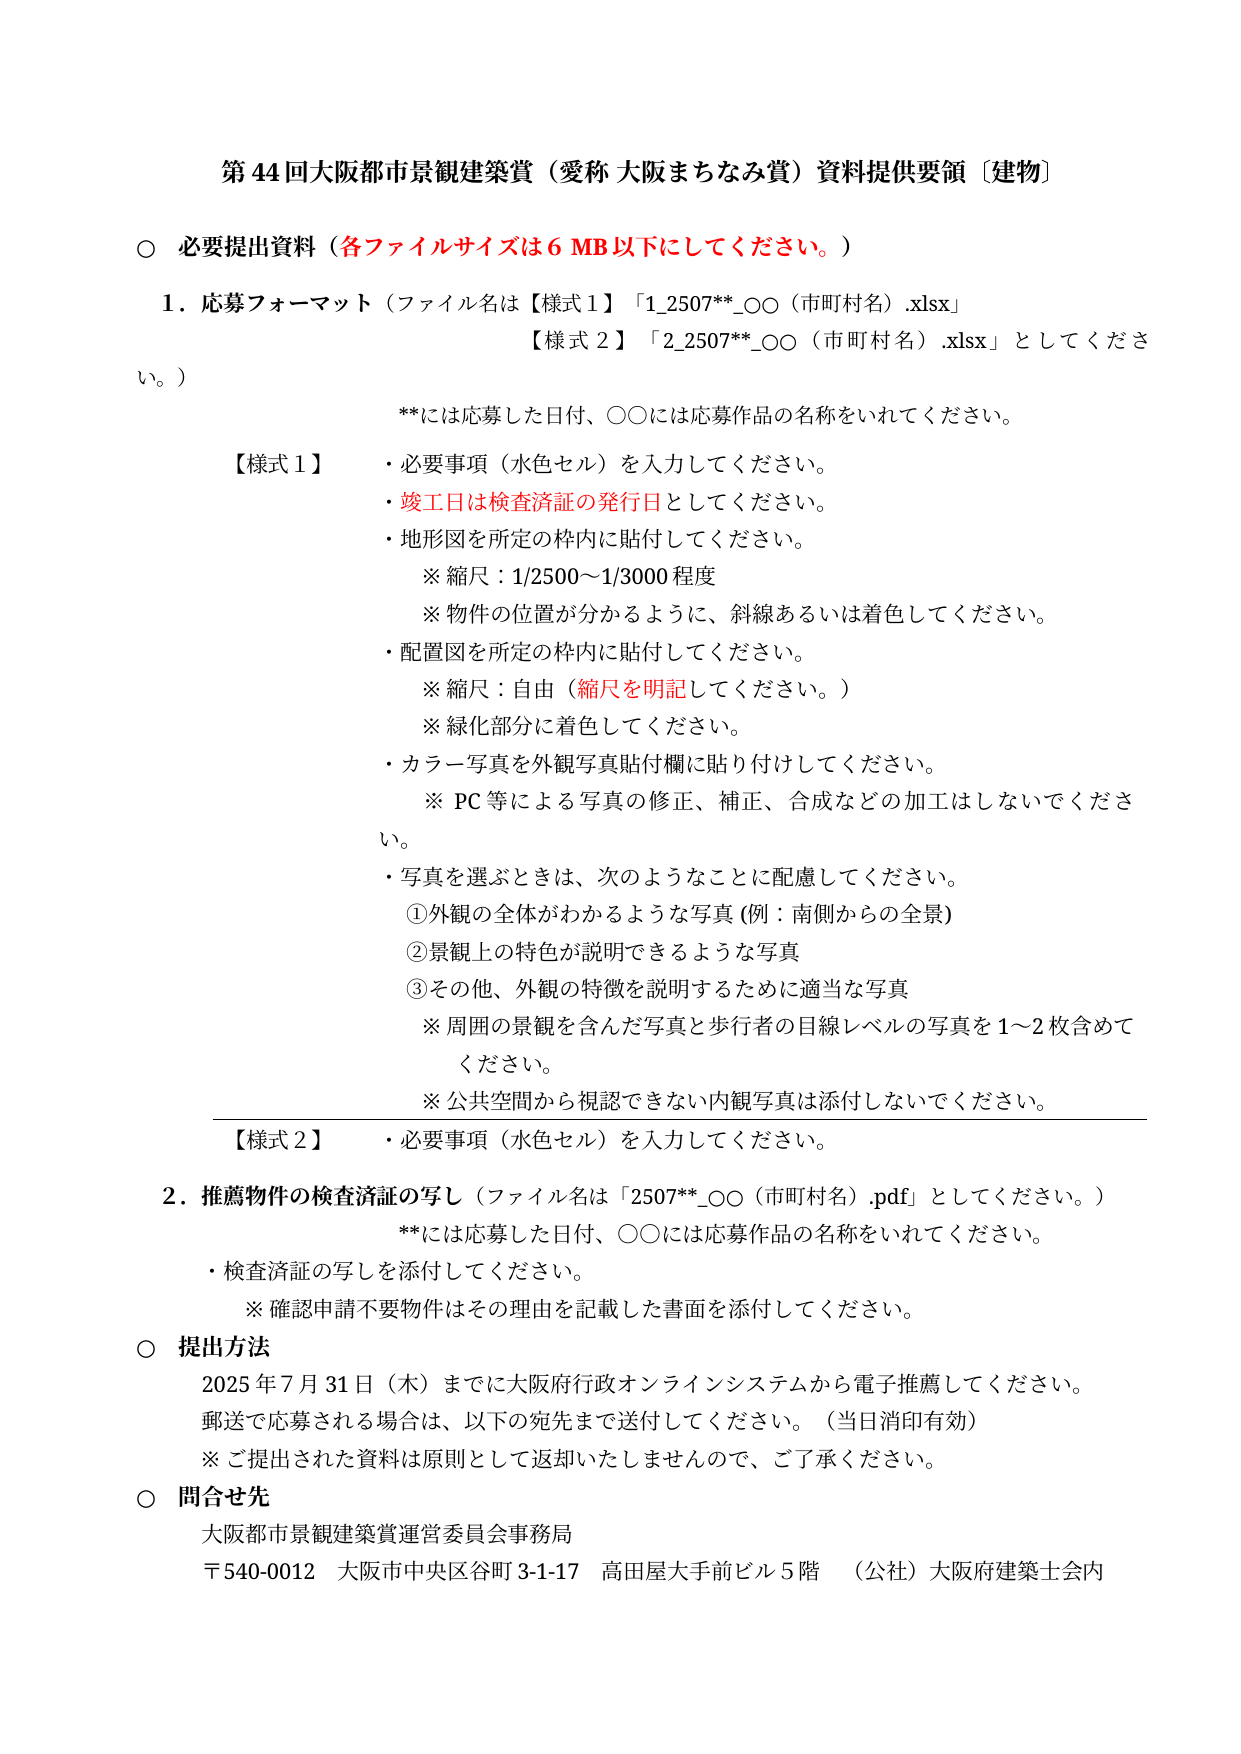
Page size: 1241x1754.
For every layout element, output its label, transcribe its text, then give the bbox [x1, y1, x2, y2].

text 第44回大阪都市景観建築賞（愛称 大阪まちなみ賞）資料提供要領〔建物〕 [136, 152, 1152, 189]
text 〒540-0012 大阪市中央区谷町3-1-17 高田屋大手前ビル５階 （公社）大阪府建築士会内 [201, 1551, 1152, 1589]
table_header 【様式１】 [213, 444, 367, 1119]
text **には応募した日付、○○には応募作品の名称をいれてください。 [398, 1214, 1152, 1251]
text １．応募フォーマット（ファイル名は【様式１】「1_2507**_○○（市町村名）.xlsx」 [158, 283, 1152, 320]
text **には応募した日付、○○には応募作品の名称をいれてください。 [398, 395, 1152, 433]
text 2025年７月31日（木）までに大阪府行政オンラインシステムから電子推薦してください。 [201, 1364, 1152, 1401]
text 郵送で応募される場合は、以下の宛先まで送付してください。（当日消印有効） [201, 1401, 1152, 1439]
table_header ・必要事項（水色セル）を入力してください。 ・竣工日は検査済証の発行日としてください。 ・地形図を所定の枠内に貼付してください。 ※ 縮尺：1/2500～1/3000程度 ※ 物件の位置が分かるように、斜線あるいは着色してください。 ・配置図を所定の枠内に貼付してください。 ※ 縮尺：自由（縮尺を明記してください。） ※ 緑化部分に着色してください。 ・カラー写真を外観写真貼付欄に貼り付けしてください。 ※ PC等による写真の修正、補正、合成などの加工はしないでください。 ・写真を選ぶときは、次のようなことに配慮してください。 ①外観の全体がわかるような写真 (例：南側からの全景) ②景観上の特色が説明できるような写真 ③その他、外観の特徴を説明するために適当な写真 ※ 周囲の景観を含んだ写真と歩行者の目線レベルの写真を1～2枚含めてください。 ※ 公共空間から視認できない内観写真は添付しないでください。 [367, 444, 1147, 1119]
text ・検査済証の写しを添付してください。 [201, 1251, 1152, 1289]
text 【様式２】「2_2507**_○○（市町村名）.xlsx」としてください。） [136, 320, 1152, 395]
text ※ 確認申請不要物件はその理由を記載した書面を添付してください。 [245, 1289, 1152, 1326]
table_cell 【様式２】 [213, 1120, 367, 1158]
text ○ 提出方法 [136, 1326, 1152, 1364]
table_cell ・必要事項（水色セル）を入力してください。 [367, 1120, 1147, 1158]
text ○ 必要提出資料（各ファイルサイズは６MB以下にしてください。） [136, 227, 1152, 264]
text ○ 問合せ先 [136, 1476, 1152, 1514]
text 大阪都市景観建築賞運営委員会事務局 [201, 1514, 1152, 1551]
text ※ ご提出された資料は原則として返却いたしませんので、ご了承ください。 [201, 1439, 1152, 1476]
text ２．推薦物件の検査済証の写し（ファイル名は「2507**_○○（市町村名）.pdf」としてください。） [136, 1176, 1152, 1214]
